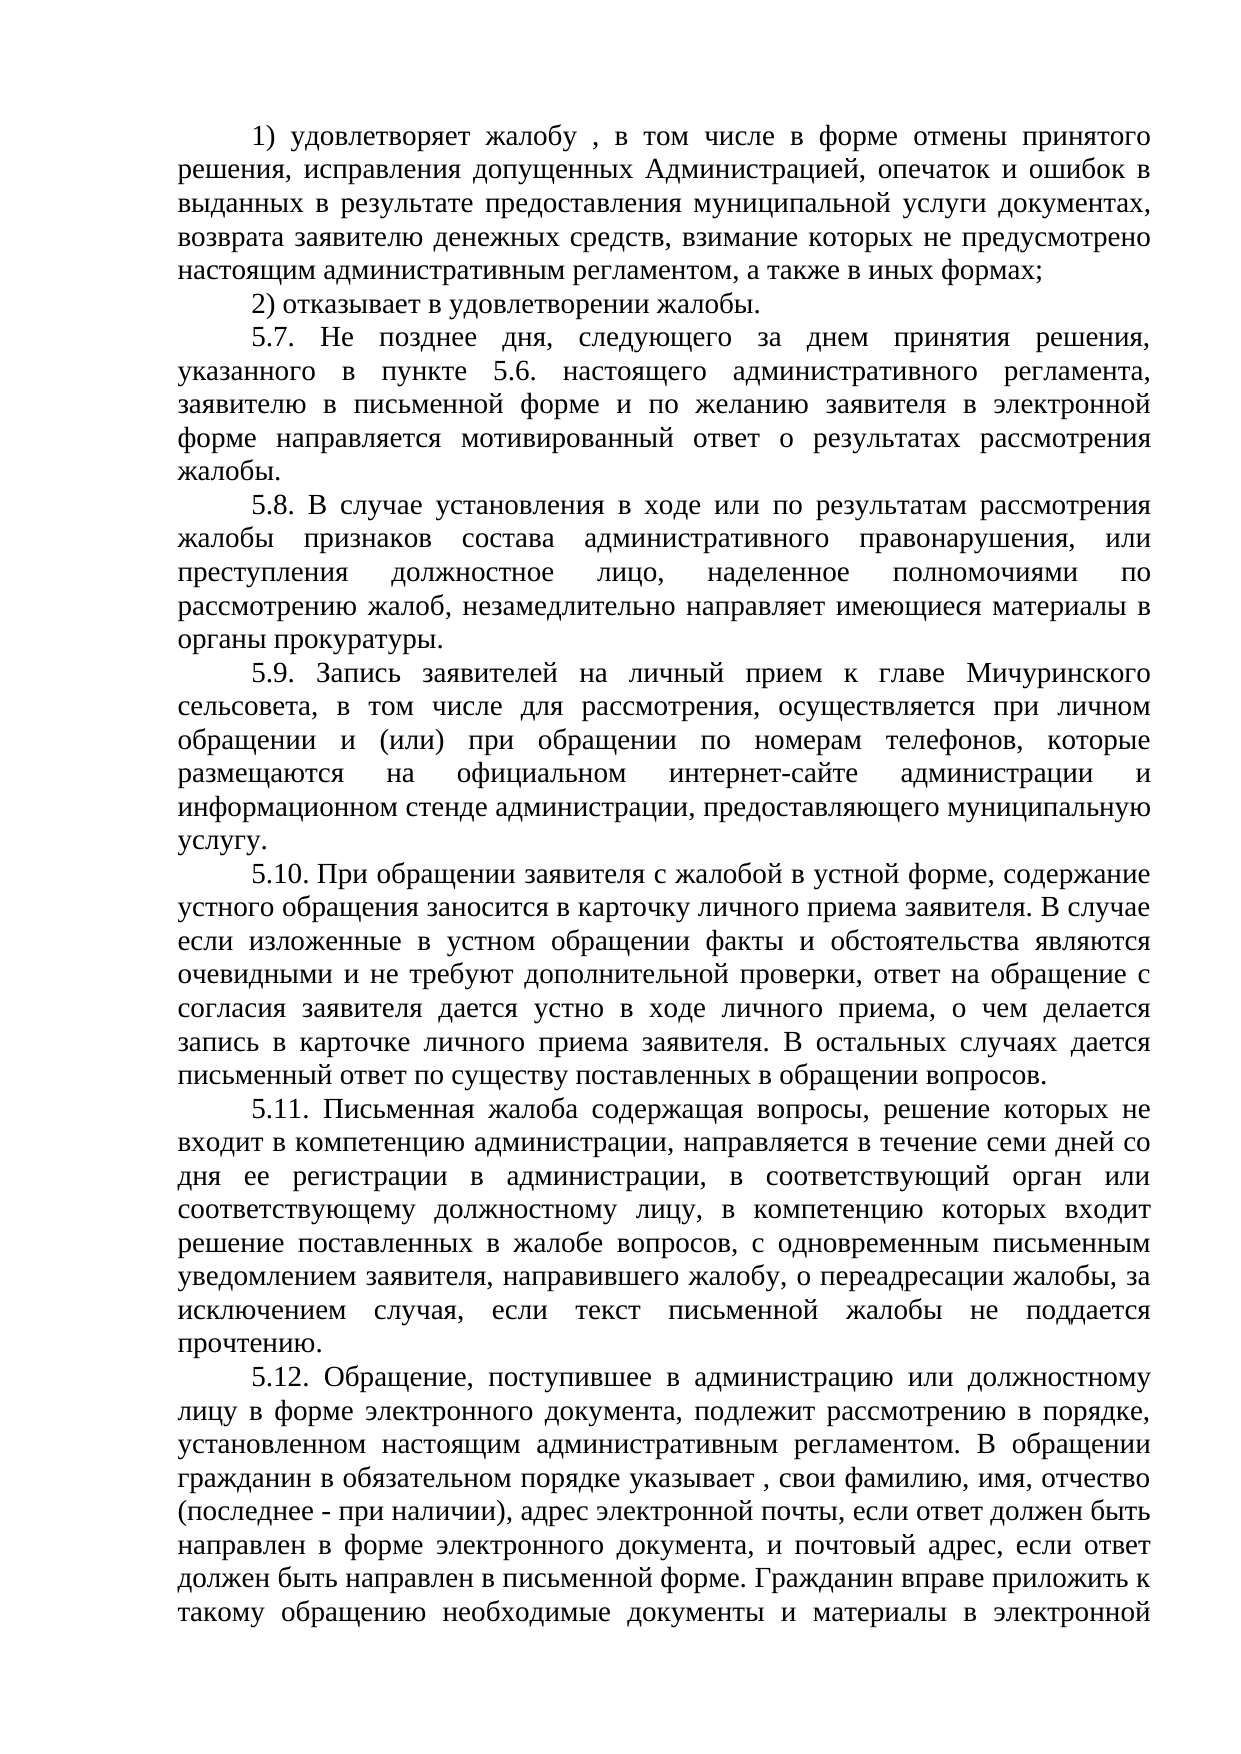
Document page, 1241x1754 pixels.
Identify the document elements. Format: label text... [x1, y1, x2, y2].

text 2) отказывает в удовлетворении жалобы. [177, 286, 1152, 319]
text 5.9. Запись заявителей на личный прием к главе Мичуринского сельсовета, в том числе для рассмотрения, осуществляется при личном обращении и (или) при обращении по номерам телефонов, которые размещаются на официальном интернет-сайте администрации и информационном стенде администрации, предоставляющего муниципальную услугу. [177, 655, 1152, 856]
text 1) удовлетворяет жалобу , в том числе в форме отмены принятого решения, исправления допущенных Администрацией, опечаток и ошибок в выданных в результате предоставления муниципальной услуги документах, возврата заявителю денежных средств, взимание которых не предусмотрено настоящим административным регламентом, а также в иных формах; [177, 118, 1152, 286]
text 5.8. В случае установления в ходе или по результатам рассмотрения жалобы признаков состава административного правонарушения, или преступления должностное лицо, наделенное полномочиями по рассмотрению жалоб, незамедлительно направляет имеющиеся материалы в органы прокуратуры. [177, 487, 1152, 655]
text 5.11. Письменная жалоба содержащая вопросы, решение которых не входит в компетенцию администрации, направляется в течение семи дней со дня ее регистрации в администрации, в соответствующий орган или соответствующему должностному лицу, в компетенцию которых входит решение поставленных в жалобе вопросов, с одновременным письменным уведомлением заявителя, направившего жалобу, о переадресации жалобы, за исключением случая, если текст письменной жалобы не поддается прочтению. [177, 1091, 1152, 1359]
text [177, 1359, 1152, 1627]
text 5.10. При обращении заявителя с жалобой в устной форме, содержание устного обращения заносится в карточку личного приема заявителя. В случае если изложенные в устном обращении факты и обстоятельства являются очевидными и не требуют дополнительной проверки, ответ на обращение с согласия заявителя дается устно в ходе личного приема, о чем делается запись в карточке личного приема заявителя. В остальных случаях дается письменный ответ по существу поставленных в обращении вопросов. [177, 856, 1152, 1091]
text 5.7. Не позднее дня, следующего за днем принятия решения, указанного в пункте 5.6. настоящего административного регламента, заявителю в письменной форме и по желанию заявителя в электронной форме направляется мотивированный ответ о результатах рассмотрения жалобы. [177, 319, 1152, 487]
